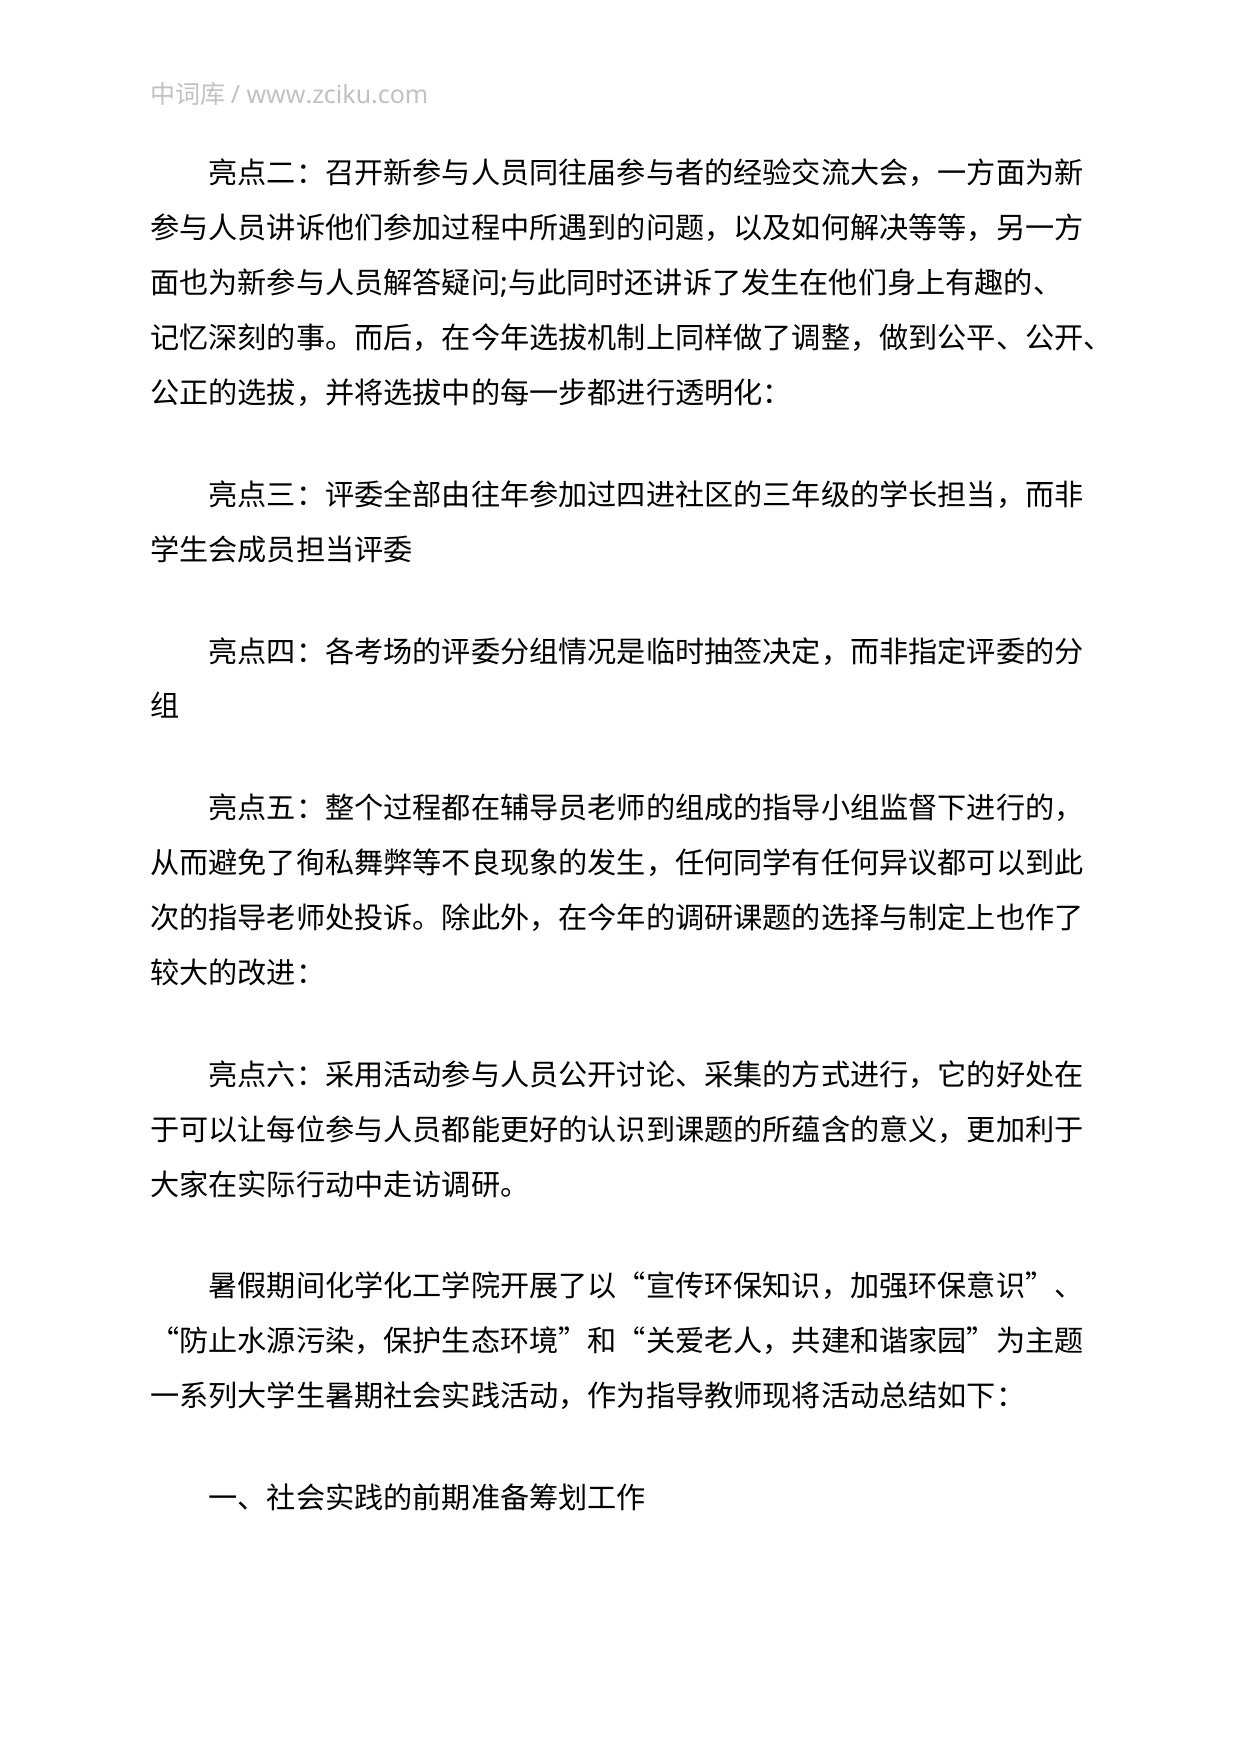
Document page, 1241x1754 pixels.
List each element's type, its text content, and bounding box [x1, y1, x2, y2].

text 暑假期间化学化工学院开展了以“宣传环保知识，加强环保意识”、“防止水源污染，保护生态环境”和“关爱老人，共建和谐家园”为主题一系列大学生暑期社会实践活动，作为指导教师现将活动总结如下： [150, 1263, 1090, 1415]
text 亮点六：采用活动参与人员公开讨论、采集的方式进行，它的好处在于可以让每位参与人员都能更好的认识到课题的所蕴含的意义，更加利于大家在实际行动中走访调研。 [150, 1051, 1090, 1203]
text 亮点三：评委全部由往年参加过四进社区的三年级的学长担当，而非学生会成员担当评委 [150, 471, 1090, 569]
text 一、社会实践的前期准备筹划工作 [150, 1474, 1090, 1517]
text 亮点五：整个过程都在辅导员老师的组成的指导小组监督下进行的，从而避免了徇私舞弊等不良现象的发生，任何同学有任何异议都可以到此次的指导老师处投诉。除此外，在今年的调研课题的选择与制定上也作了较大的改进： [150, 785, 1090, 992]
text 亮点二：召开新参与人员同往届参与者的经验交流大会，一方面为新参与人员讲诉他们参加过程中所遇到的问题，以及如何解决等等，另一方面也为新参与人员解答疑问;与此同时还讲诉了发生在他们身上有趣的、记忆深刻的事。而后，在今年选拔机制上同样做了调整，做到公平、公开、公正的选拔，并将选拔中的每一步都进行透明化： [150, 150, 1090, 412]
text 亮点四：各考场的评委分组情况是临时抽签决定，而非指定评委的分组 [150, 628, 1090, 725]
